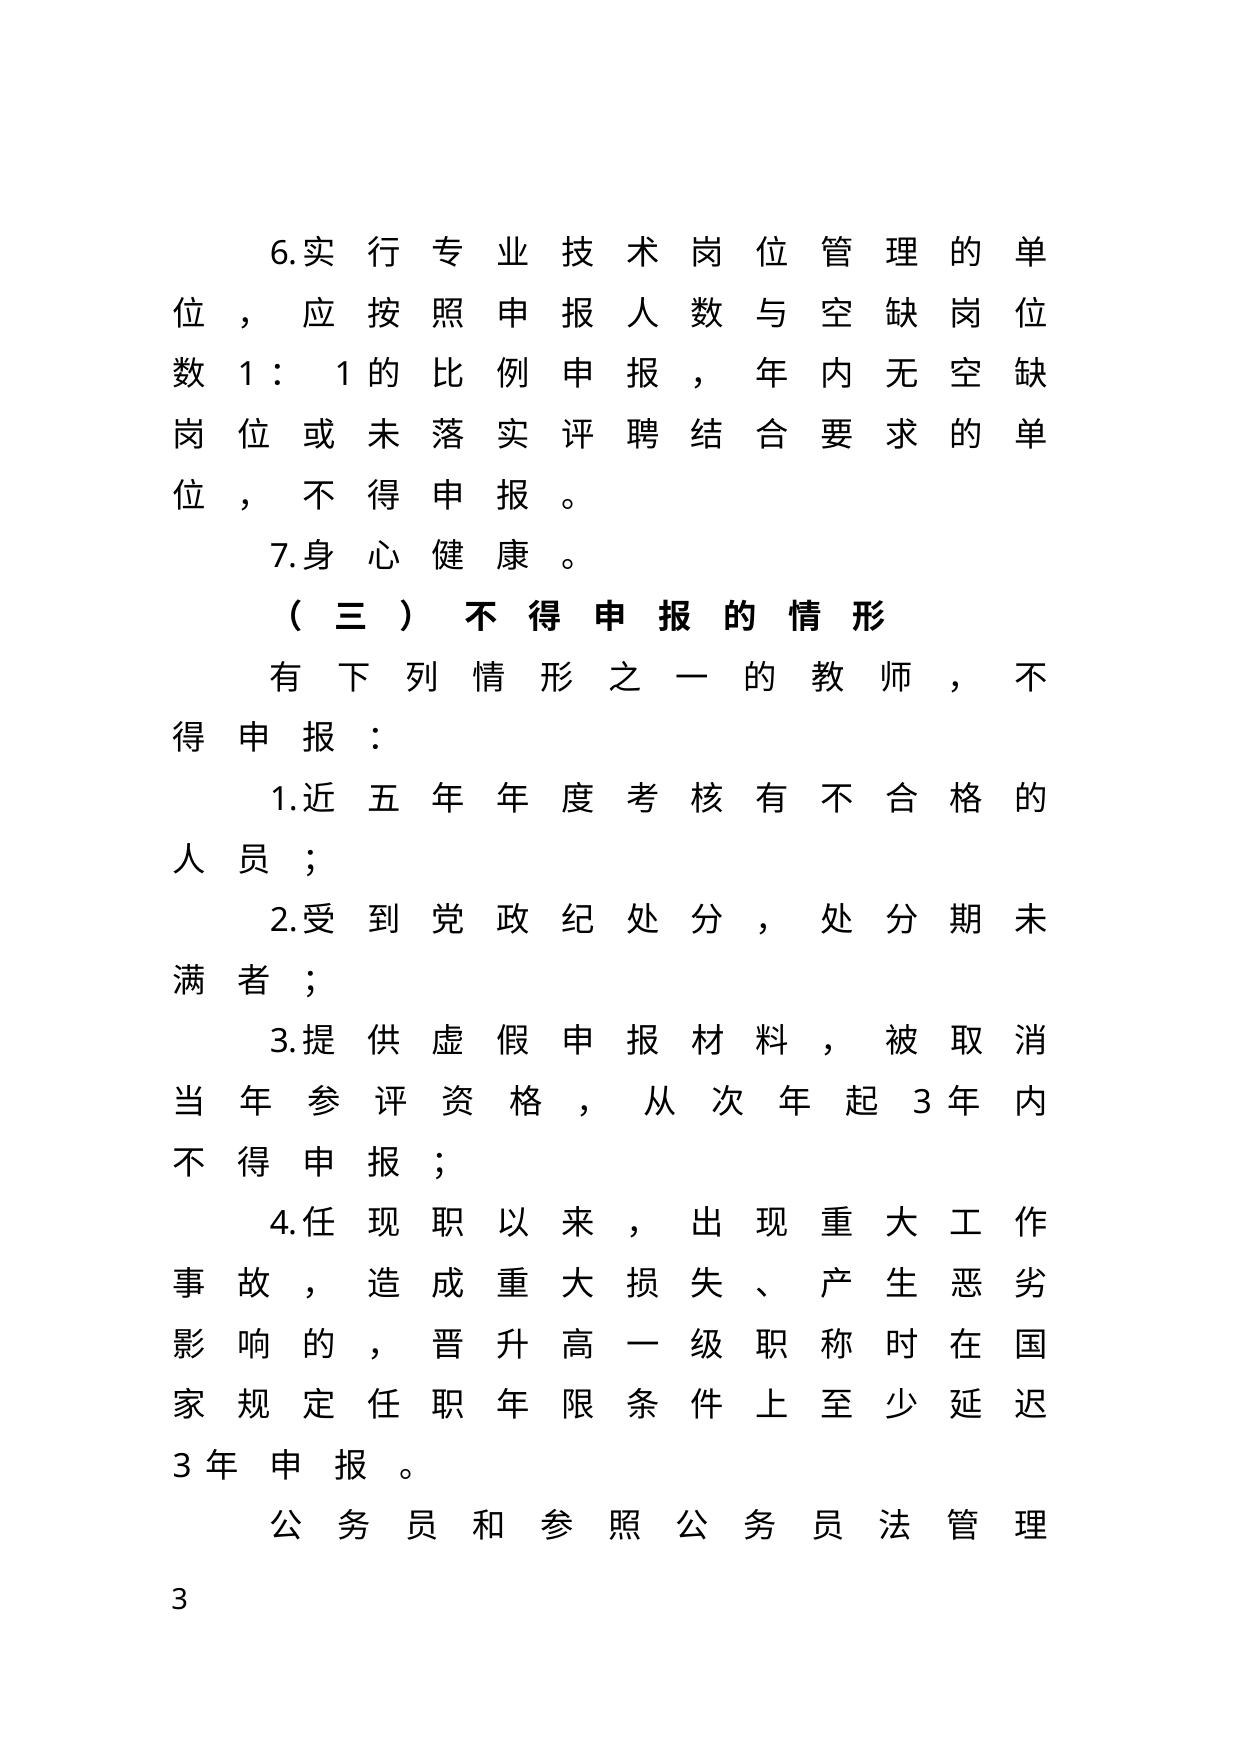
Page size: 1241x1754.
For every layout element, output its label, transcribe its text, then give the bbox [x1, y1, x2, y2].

text 有下列情形之一的教师，不得申报： [172, 644, 1079, 766]
text （三）不得申报的情形 [172, 584, 1079, 644]
text 3.提供虚假申报材料，被取消当年参评资格，从次年起3年内不得申报； [172, 1008, 1079, 1190]
text 2.受到党政纪处分，处分期未满者； [172, 887, 1079, 1008]
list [172, 1493, 1079, 1554]
text 7.身心健康。 [172, 523, 1079, 584]
list 1.近五年年度考核有不合格的人员； [172, 766, 1079, 887]
text 4.任现职以来，出现重大工作事故，造成重大损失、产生恶劣影响的，晋升高一级职称时在国家规定任职年限条件上至少延迟3年申报。 [172, 1190, 1079, 1493]
text 6.实行专业技术岗位管理的单位，应按照申报人数与空缺岗位数1：1的比例申报，年内无空缺岗位或未落实评聘结合要求的单位，不得申报。 [172, 220, 1079, 523]
